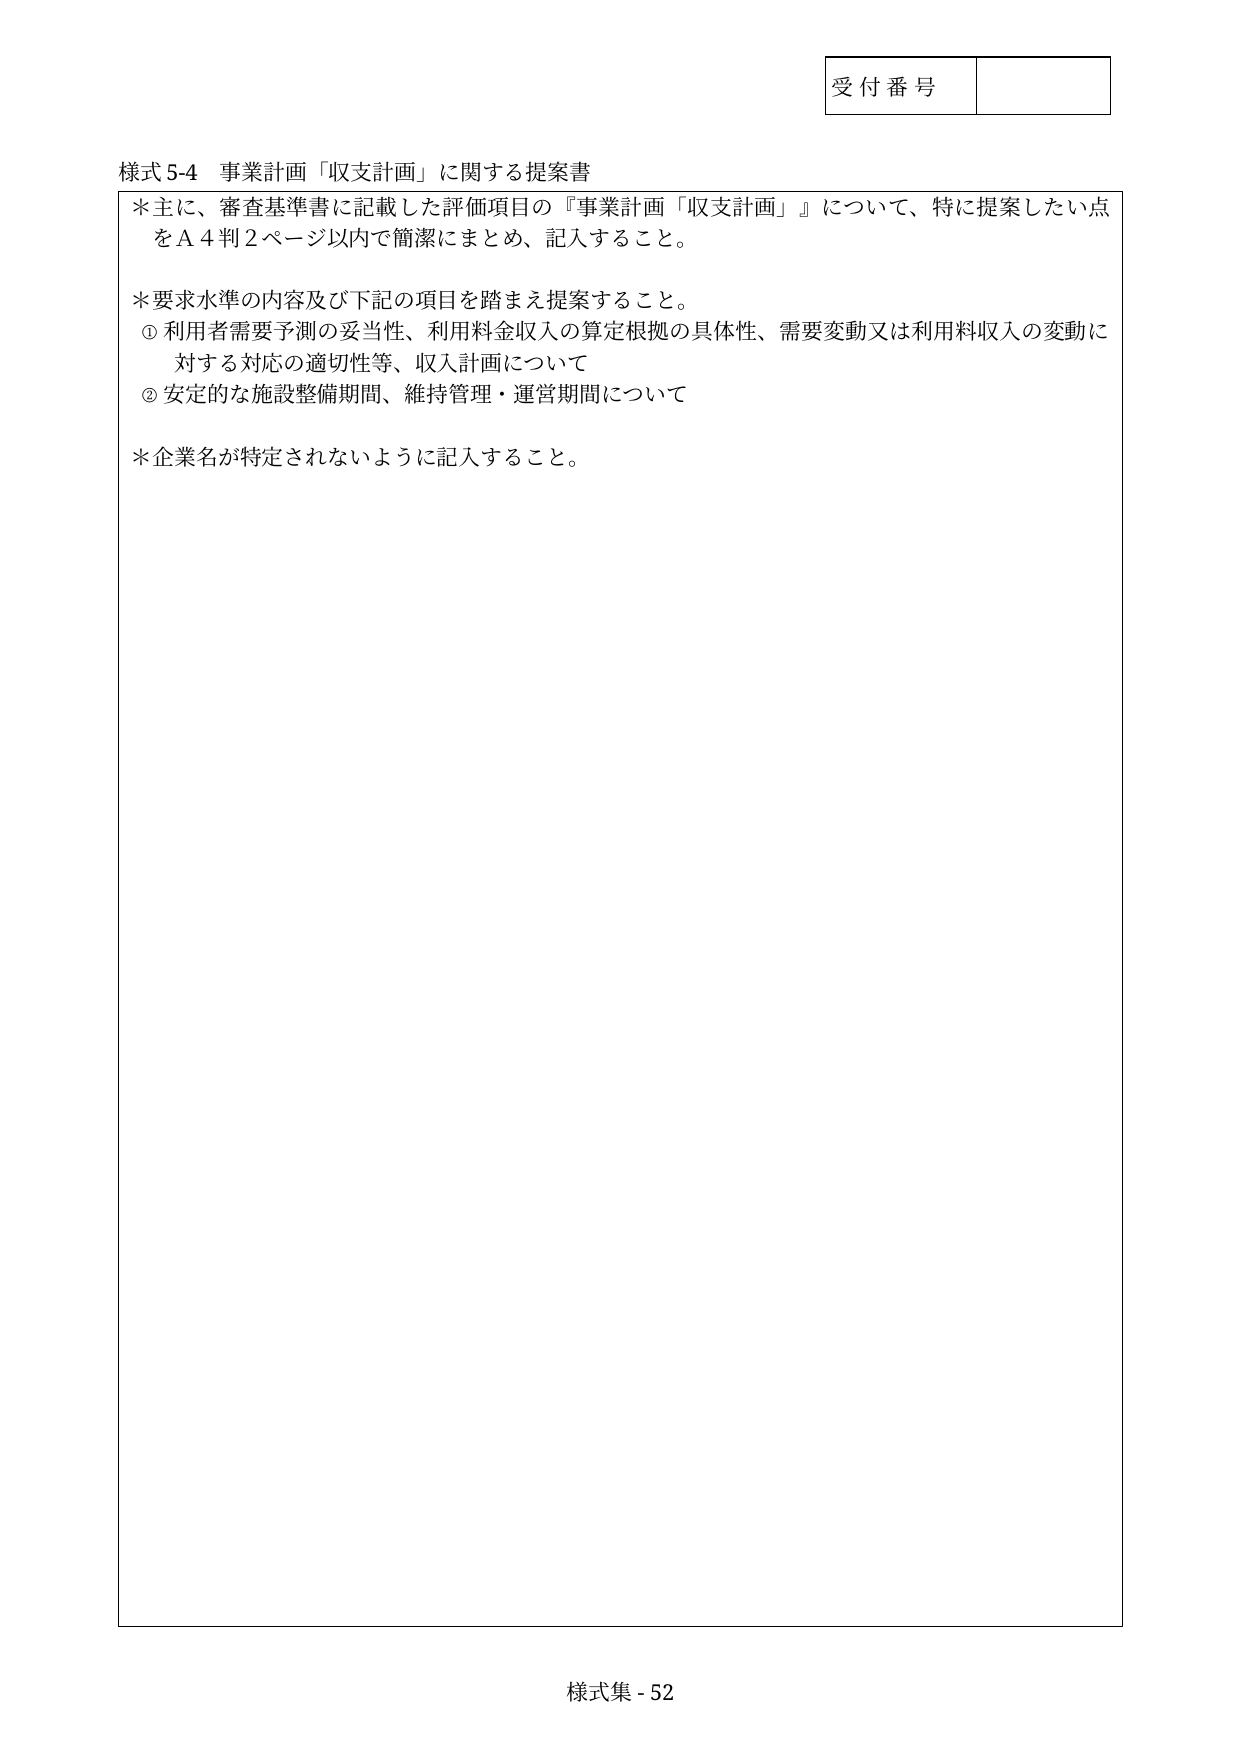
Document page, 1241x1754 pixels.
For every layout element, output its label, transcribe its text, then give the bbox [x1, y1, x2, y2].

text 様式5-4 事業計画「収支計画」に関する提案書 [118, 152, 1122, 189]
